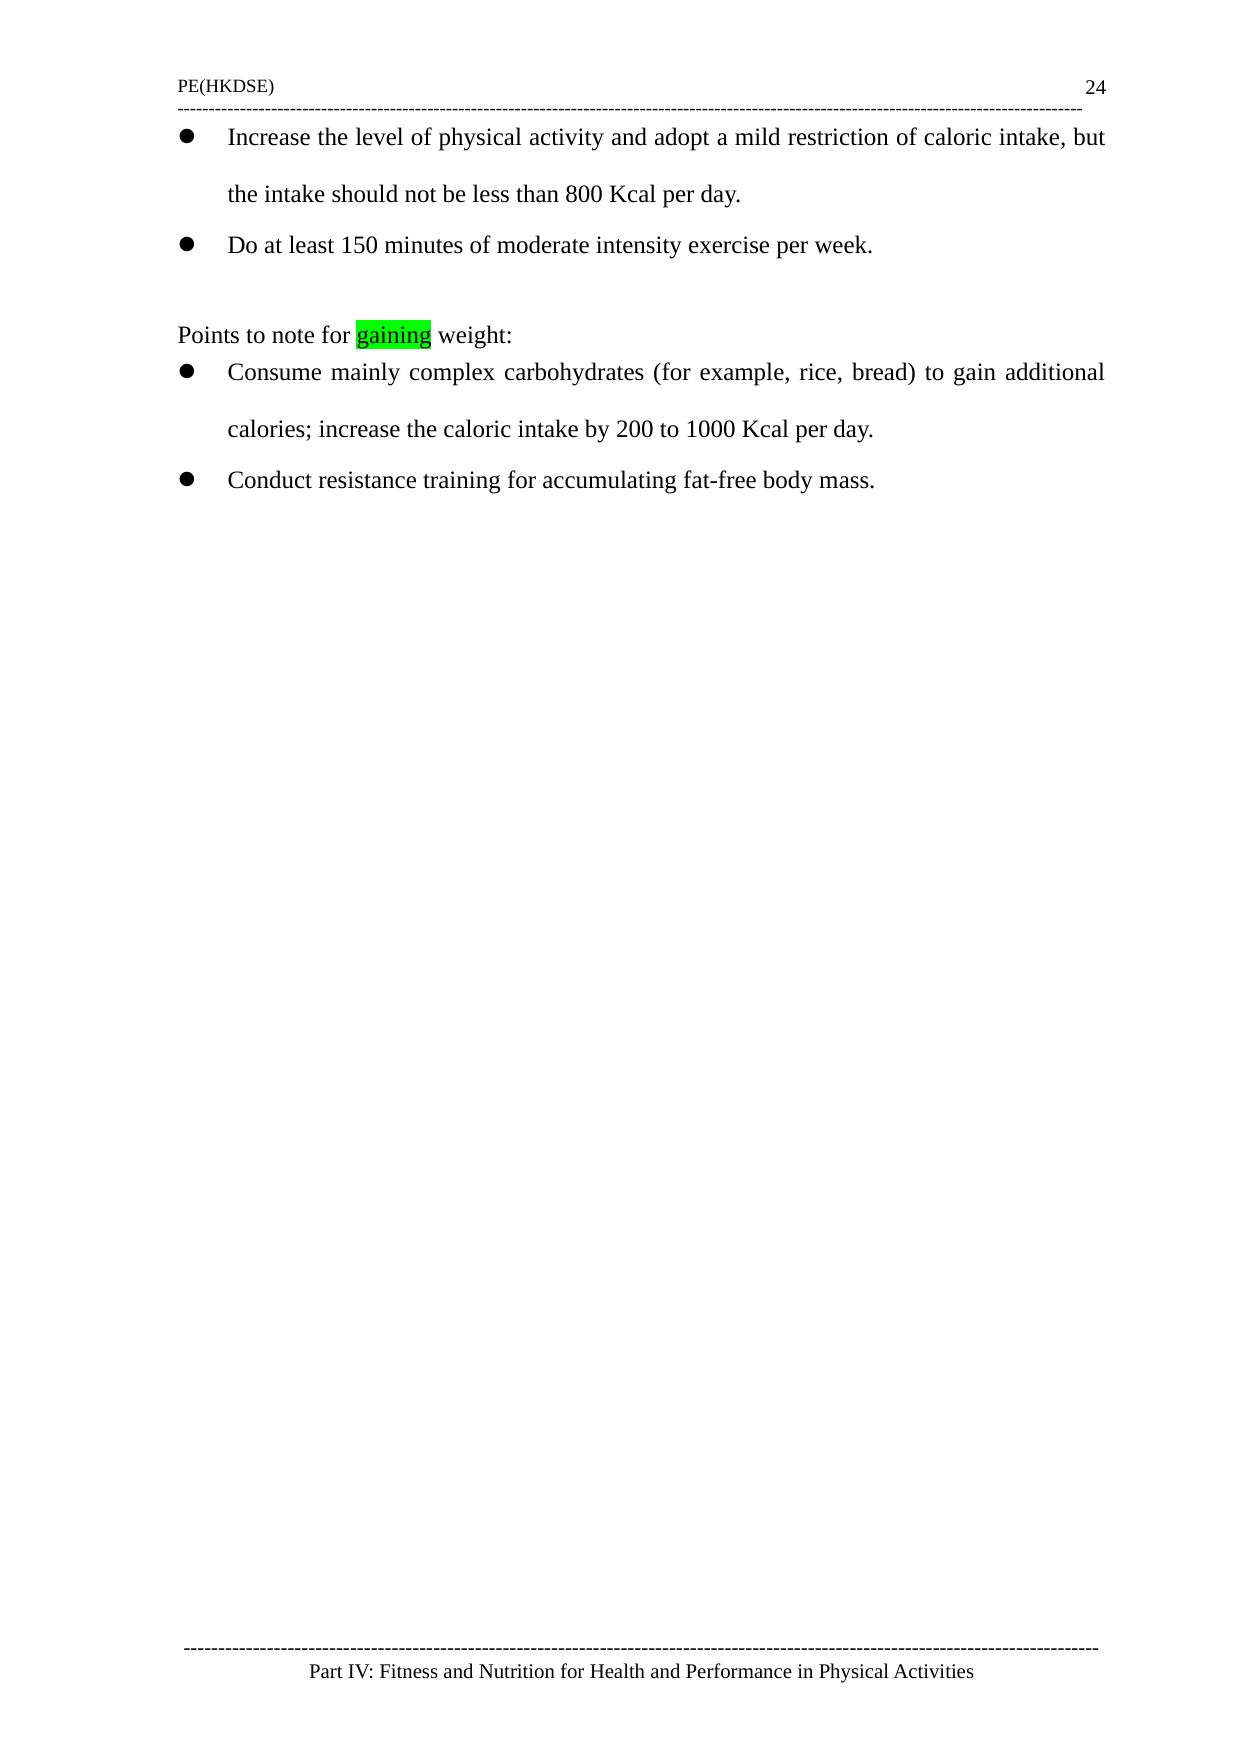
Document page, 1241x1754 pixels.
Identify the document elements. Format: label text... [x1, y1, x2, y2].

list Consume mainly complex carbohydrates (for example, rice, bread) to gain additional calories; increase the caloric intake by 200 to 1000 Kcal per day. [177, 353, 1106, 447]
text Points to note for gaining weight: [177, 316, 1106, 353]
list Conduct resistance training for accumulating fat-free body mass. [177, 461, 1106, 499]
list Increase the level of physical activity and adopt a mild restriction of caloric intake, but the intake should not be less than 800 Kcal per day. [177, 118, 1106, 212]
list Do at least 150 minutes of moderate intensity exercise per week. [177, 226, 1106, 264]
